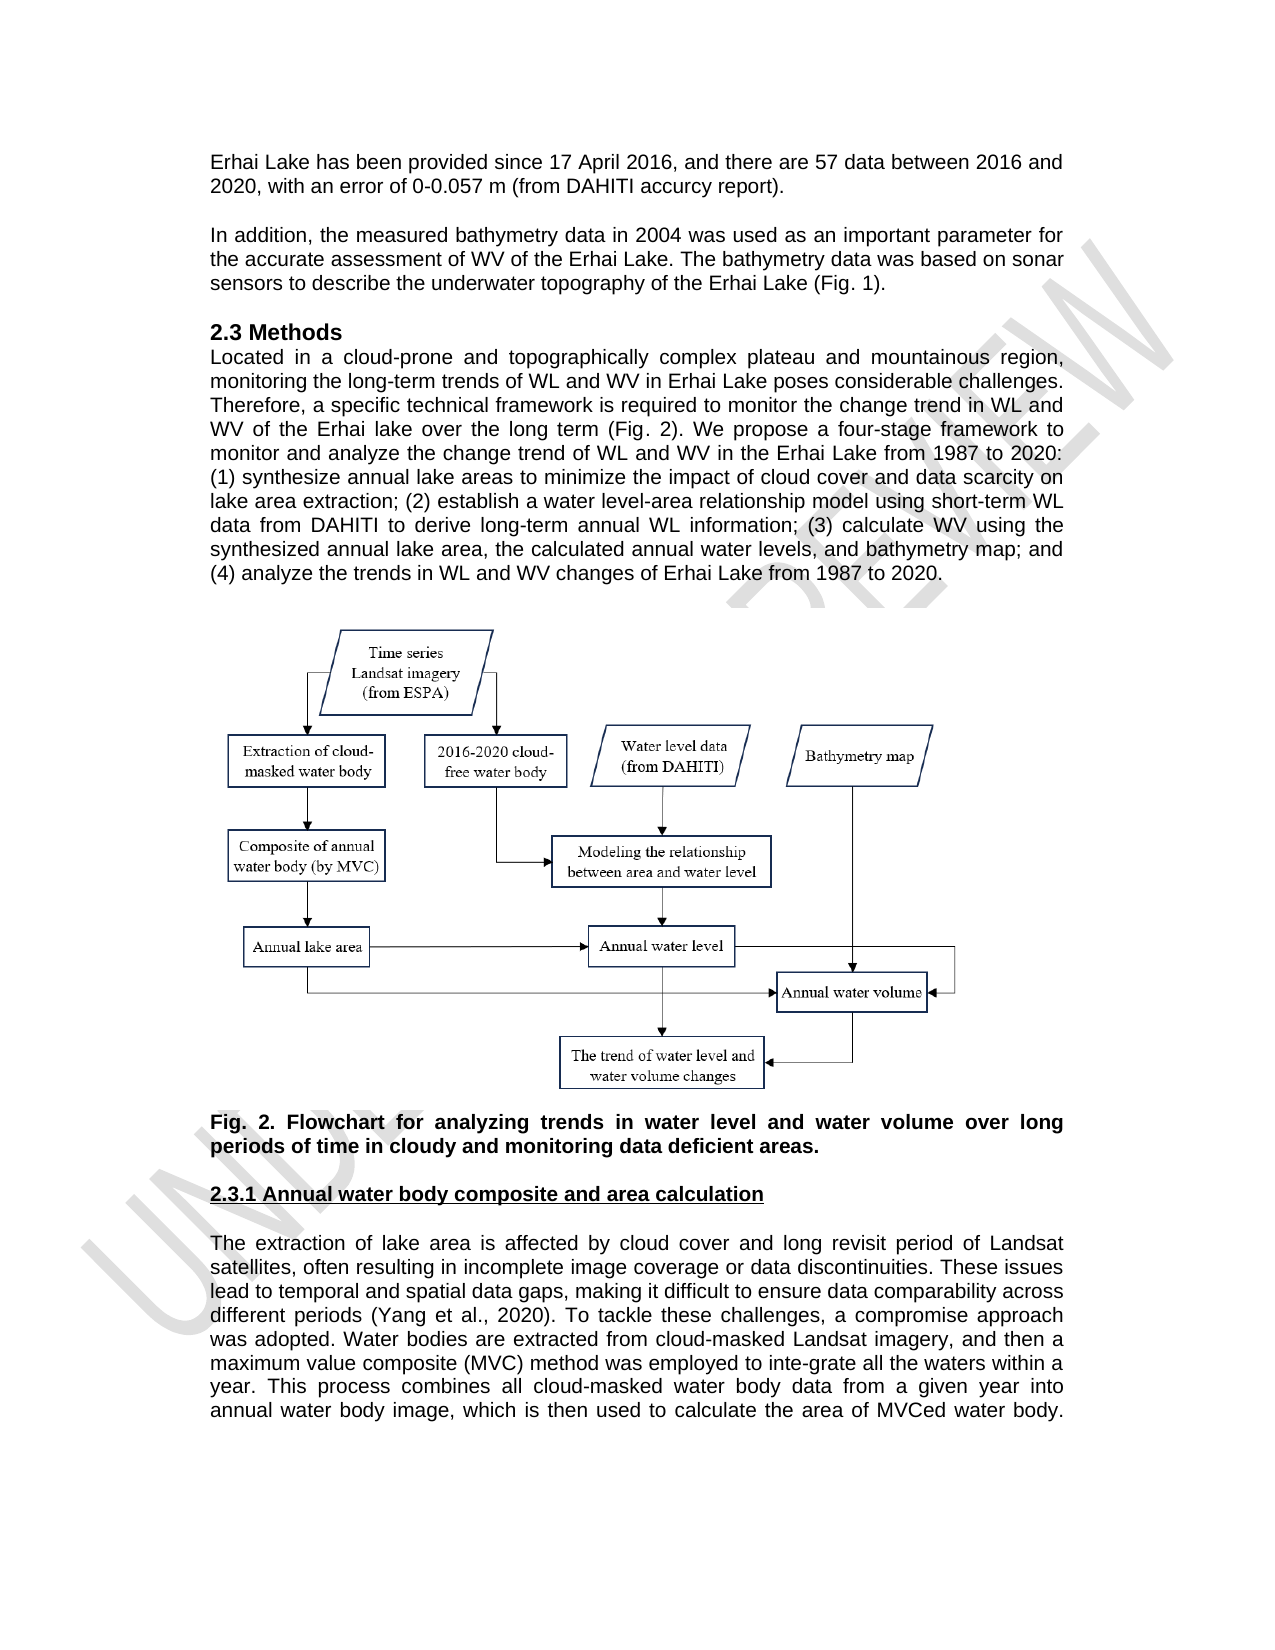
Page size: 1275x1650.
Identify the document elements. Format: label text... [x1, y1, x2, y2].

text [210, 1231, 1065, 1422]
text In addition, the measured bathymetry data in 2004 was used as an important parameter for the accurate assessment of WV of the Erhai Lake. The bathymetry data was based on sonar sensors to describe the underwater topography of the Erhai Lake (Fig. 1). [210, 223, 1065, 295]
text Located in a cloud-prone and topographically complex plateau and mountainous region, monitoring the long-term trends of WL and WV in Erhai Lake poses considerable challenges. Therefore, a specific technical framework is required to monitor the change trend in WL and WV of the Erhai lake over the long term (Fig. 2). We propose a four-stage framework to monitor and analyze the change trend of WL and WV in the Erhai Lake from 1987 to 2020: (1) synthesize annual lake areas to minimize the impact of cloud cover and data scarcity on lake area extraction; (2) establish a water level-area relationship model using short-term WL data from DAHITI to derive long-term annual WL information; (3) calculate WV using the synthesized annual lake area, the calculated annual water levels, and bathymetry map; and (4) analyze the trends in WL and WV changes of Erhai Lake from 1987 to 2020. [210, 345, 1065, 585]
text Fig. 2. Flowchart for analyzing trends in water level and water volume over long periods of time in cloudy and monitoring data deficient areas. [210, 1110, 1065, 1158]
picture [210, 608, 972, 1110]
text 2.3.1 Annual water body composite and area calculation [210, 1182, 1065, 1206]
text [210, 150, 1065, 198]
text 2.3 Methods [210, 319, 1065, 345]
